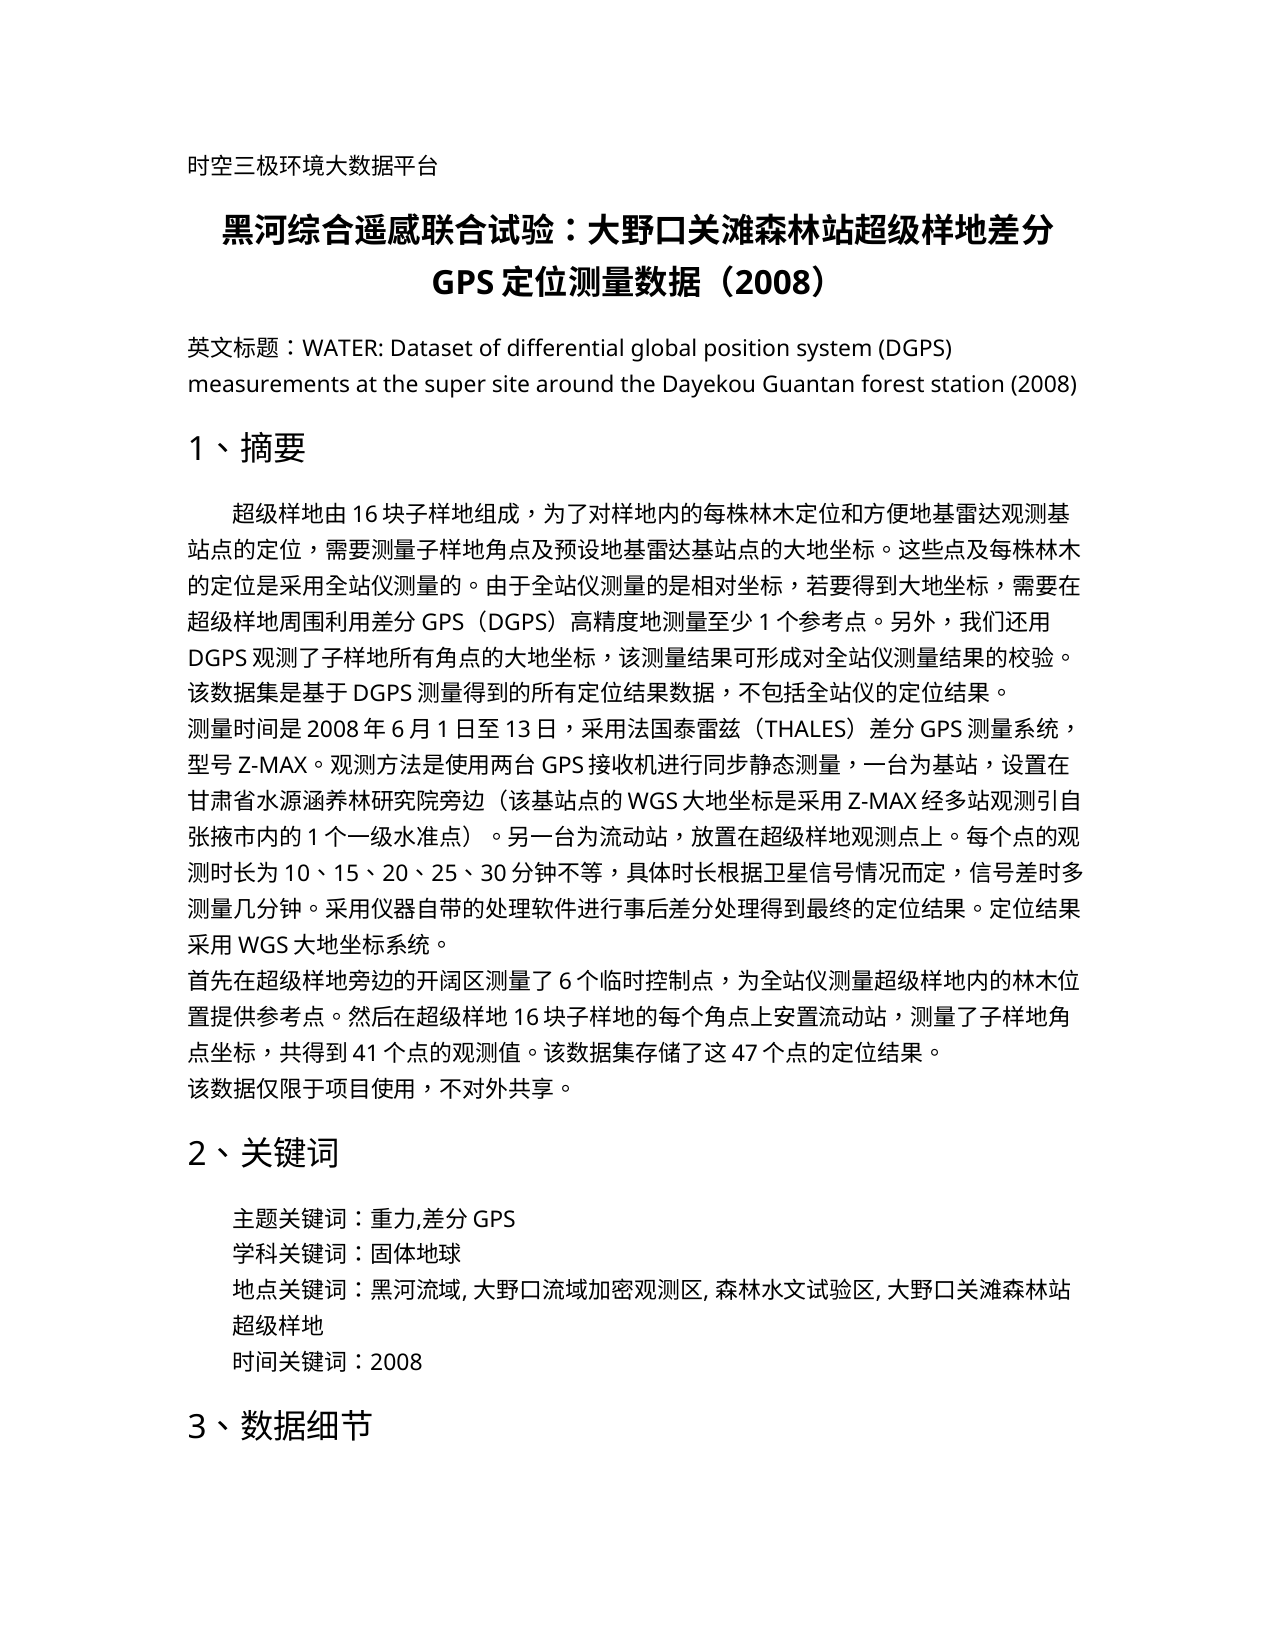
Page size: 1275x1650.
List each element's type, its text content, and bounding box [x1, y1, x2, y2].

text 3、数据细节 [187, 1403, 1087, 1448]
text 2、关键词 [187, 1129, 1087, 1175]
text 主题关键词：重力,差分GPS 学科关键词：固体地球 地点关键词：黑河流域, 大野口流域加密观测区, 森林水文试验区, 大野口关滩森林站超级样地 时间关键词：2008 [232, 1202, 1087, 1377]
text 黑河综合遥感联合试验：大野口关滩森林站超级样地差分GPS定位测量数据（2008） [187, 207, 1087, 304]
text 时空三极环境大数据平台 [187, 150, 1087, 181]
text 超级样地由16块子样地组成，为了对样地内的每株林木定位和方便地基雷达观测基站点的定位，需要测量子样地角点及预设地基雷达基站点的大地坐标。这些点及每株林木的定位是采用全站仪测量的。由于全站仪测量的是相对坐标，若要得到大地坐标，需要在超级样地周围利用差分GPS（DGPS）高精度地测量至少1个参考点。另外，我们还用DGPS观测了子样地所有角点的大地坐标，该测量结果可形成对全站仪测量结果的校验。该数据集是基于DGPS测量得到的所有定位结果数据，不包括全站仪的定位结果。 测量时间是2008年6月1日至13日，采用法国泰雷兹（THALES）差分GPS测量系统，型号Z-MAX。观测方法是使用两台GPS接收机进行同步静态测量，一台为基站，设置在甘肃省水源涵养林研究院旁边（该基站点的WGS大地坐标是采用Z-MAX经多站观测引自张掖市内的1个一级水准点）。另一台为流动站，放置在超级样地观测点上。每个点的观测时长为10、15、20、25、30分钟不等，具体时长根据卫星信号情况而定，信号差时多测量几分钟。采用仪器自带的处理软件进行事后差分处理得到最终的定位结果。定位结果采用WGS大地坐标系统。 首先在超级样地旁边的开阔区测量了6个临时控制点，为全站仪测量超级样地内的林木位置提供参考点。然后在超级样地16块子样地的每个角点上安置流动站，测量了子样地角点坐标，共得到41个点的观测值。该数据集存储了这47个点的定位结果。 该数据仅限于项目使用，不对外共享。 [187, 498, 1087, 1104]
text 英文标题：WATER: Dataset of differential global position system (DGPS) measurements at the super site around the Dayekou Guantan forest station (2008) [187, 332, 1087, 399]
text 1、摘要 [187, 425, 1087, 470]
